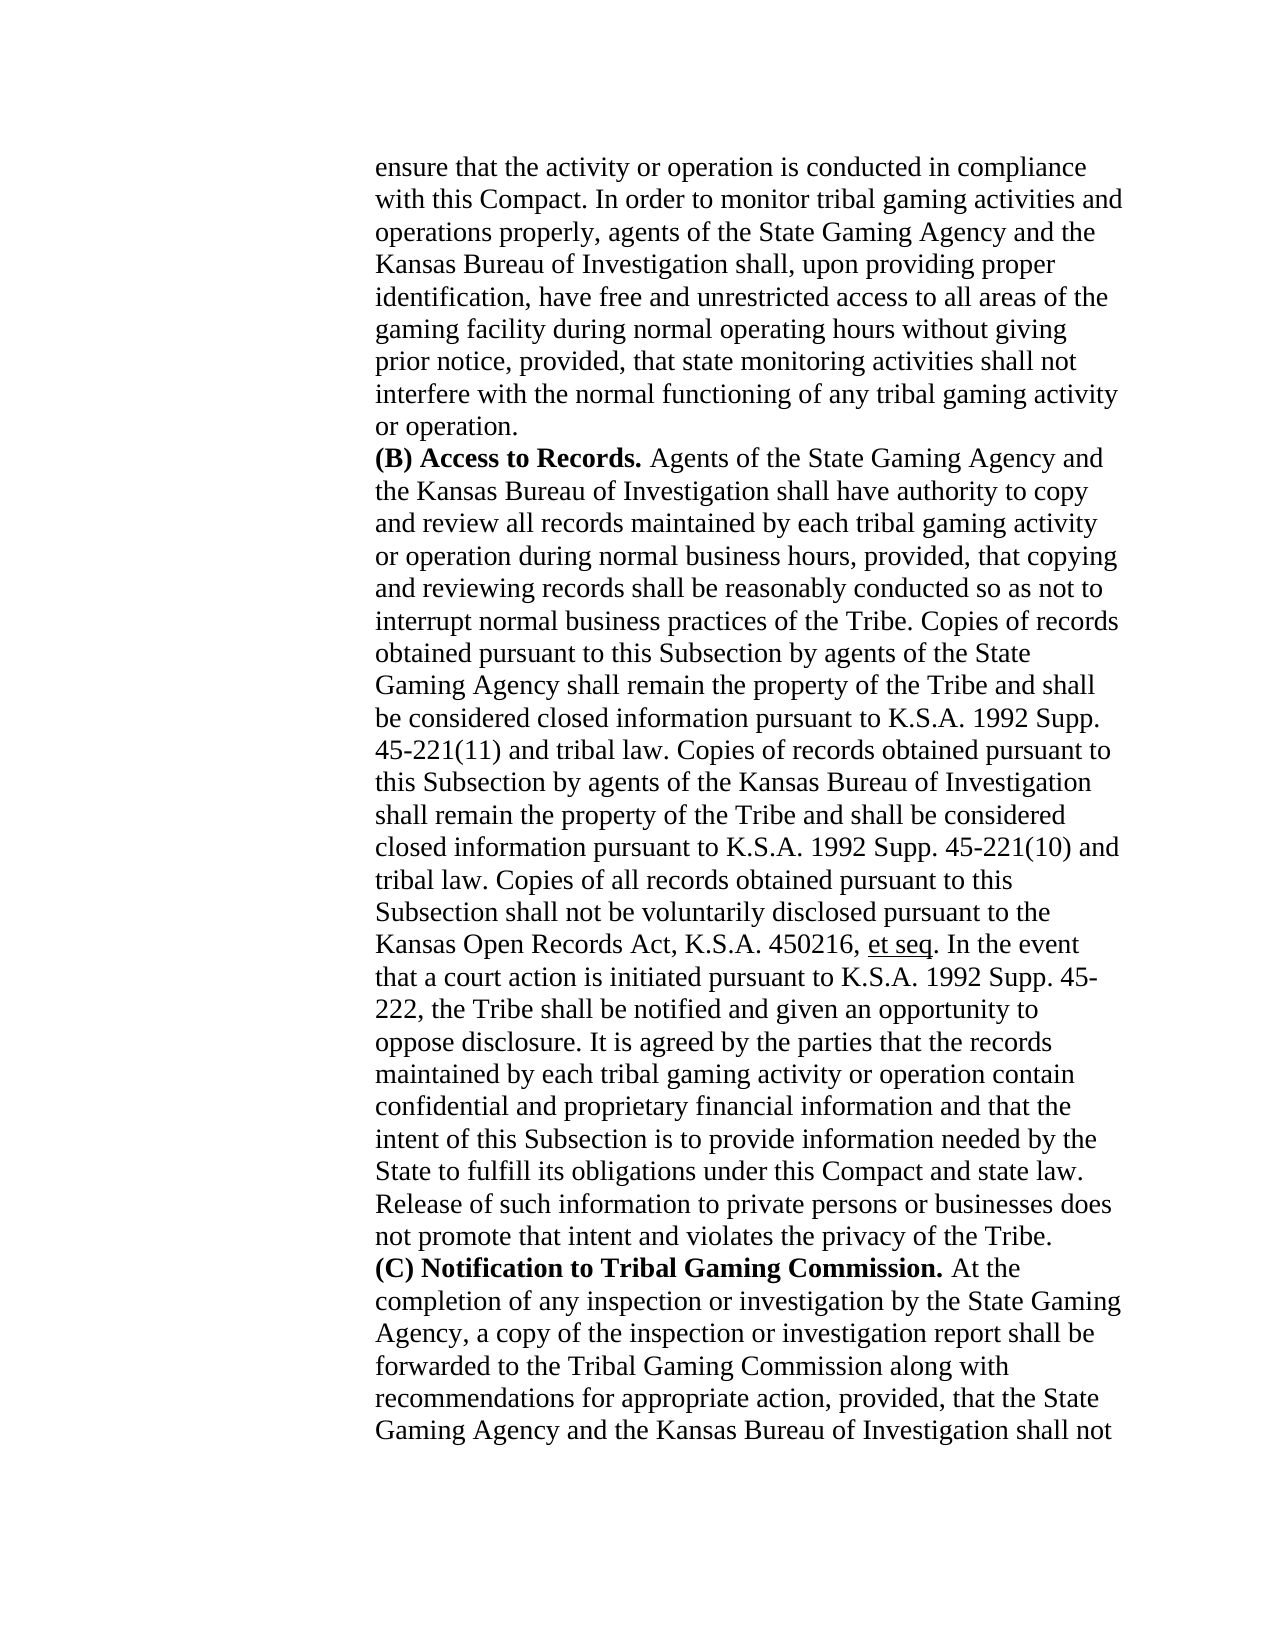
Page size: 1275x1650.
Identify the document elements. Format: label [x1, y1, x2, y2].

text [375, 150, 1125, 1446]
